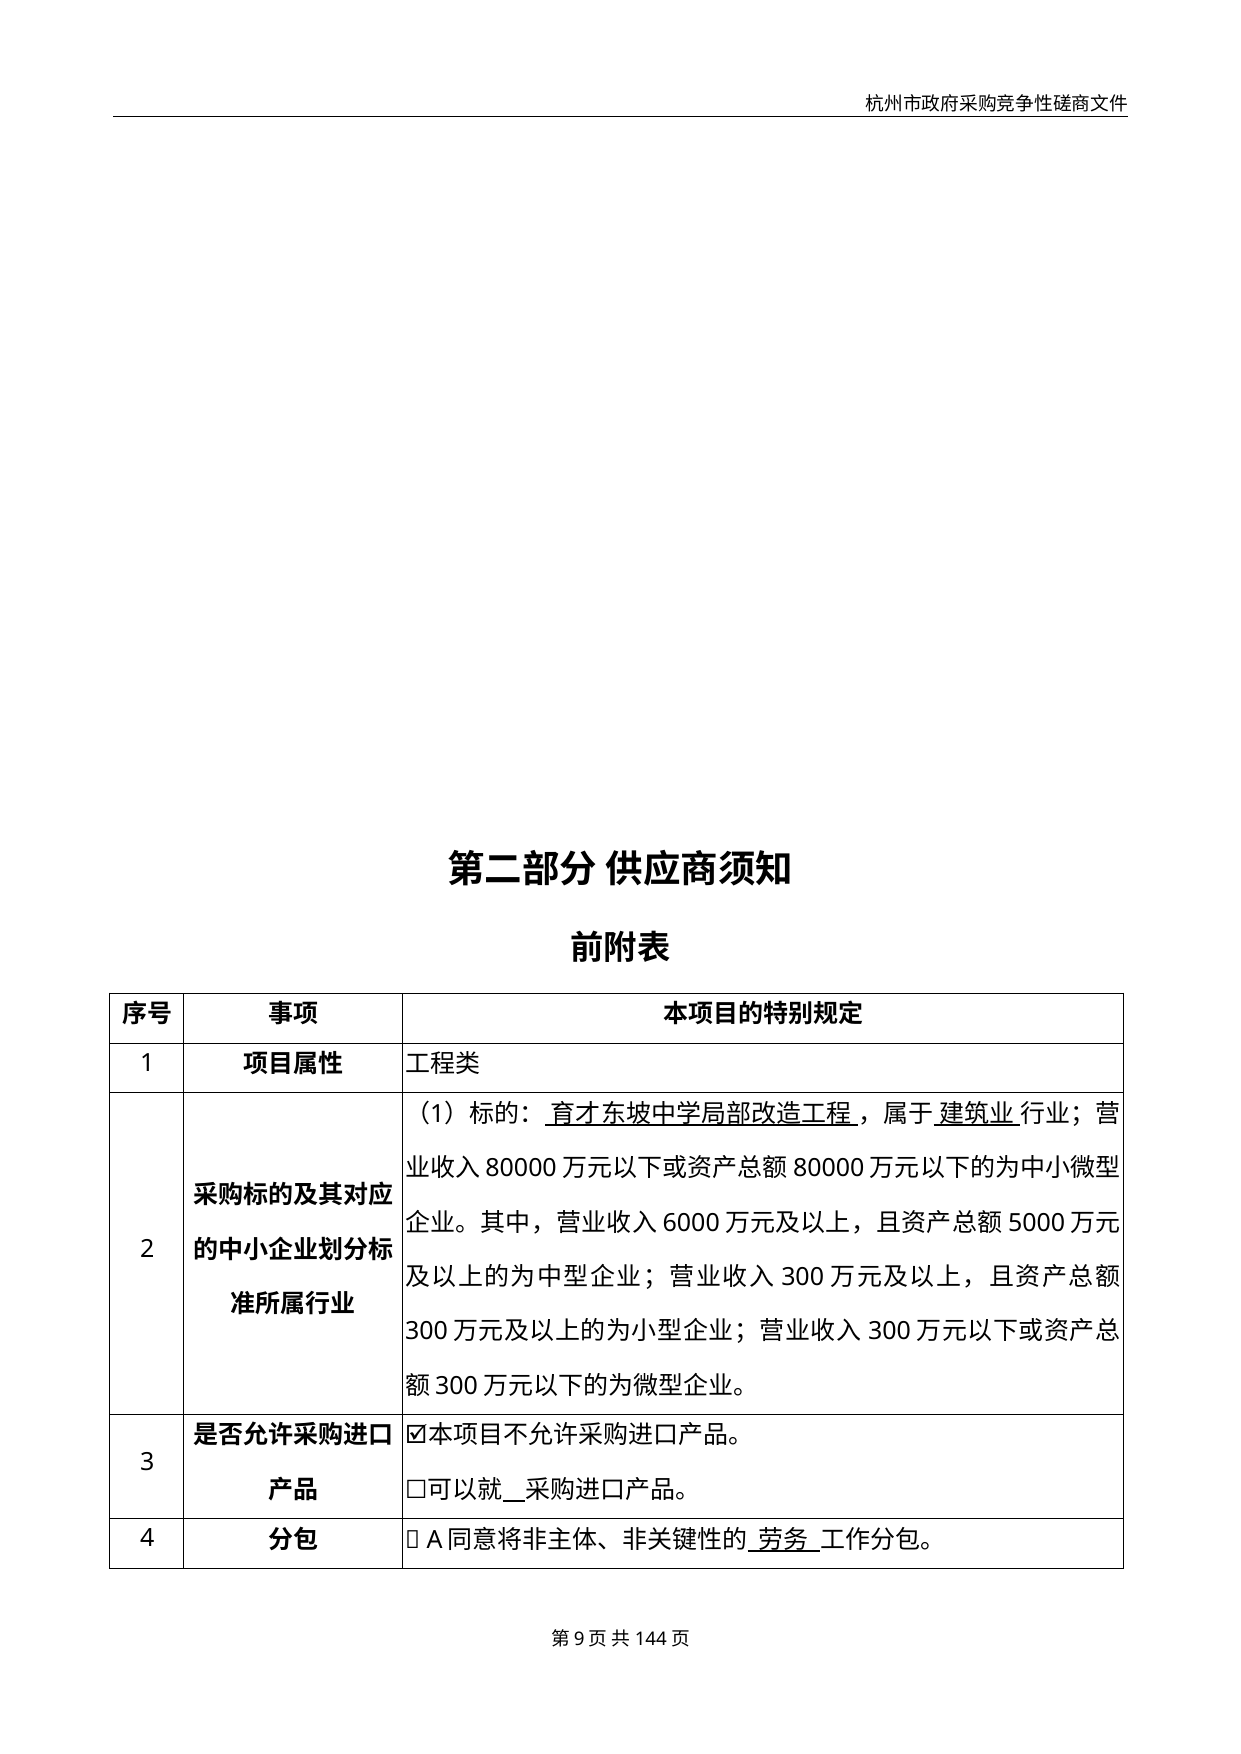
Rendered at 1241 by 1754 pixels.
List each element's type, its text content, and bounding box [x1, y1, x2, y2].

text 前附表 [112, 920, 1128, 969]
table_cell 2 [110, 1093, 183, 1414]
text 第二部分 供应商须知 [112, 839, 1128, 893]
table_cell 是否允许采购进口产品 [184, 1415, 402, 1518]
table_header 序号 [110, 994, 183, 1042]
table_cell 1 [110, 1044, 183, 1092]
table_cell 采购标的及其对应的中小企业划分标准所属行业 [184, 1093, 402, 1414]
table_cell 本项目不允许采购进口产品。 可以就 采购进口产品。 [403, 1415, 1123, 1518]
table_cell 分包 [184, 1519, 402, 1568]
table_cell 项目属性 [184, 1044, 402, 1092]
table_header 本项目的特别规定 [403, 994, 1123, 1042]
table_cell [403, 1519, 1123, 1568]
table_header 事项 [184, 994, 402, 1042]
table_cell 3 [110, 1415, 183, 1518]
table_cell （1）标的： 育才东坡中学局部改造工程 ，属于 建筑业 行业；营业收入80000万元以下或资产总额80000万元以下的为中小微型企业。其中，营业收入6000万元及以上，且资产总额5000万元及以上的为中型企业；营业收入300万元及以上，且资产总额300万元及以上的为小型企业；营业收入300万元以下或资产总额300万元以下的为微型企业。 [403, 1093, 1123, 1414]
table_cell 工程类 [403, 1044, 1123, 1092]
table_cell 4 [110, 1519, 183, 1568]
